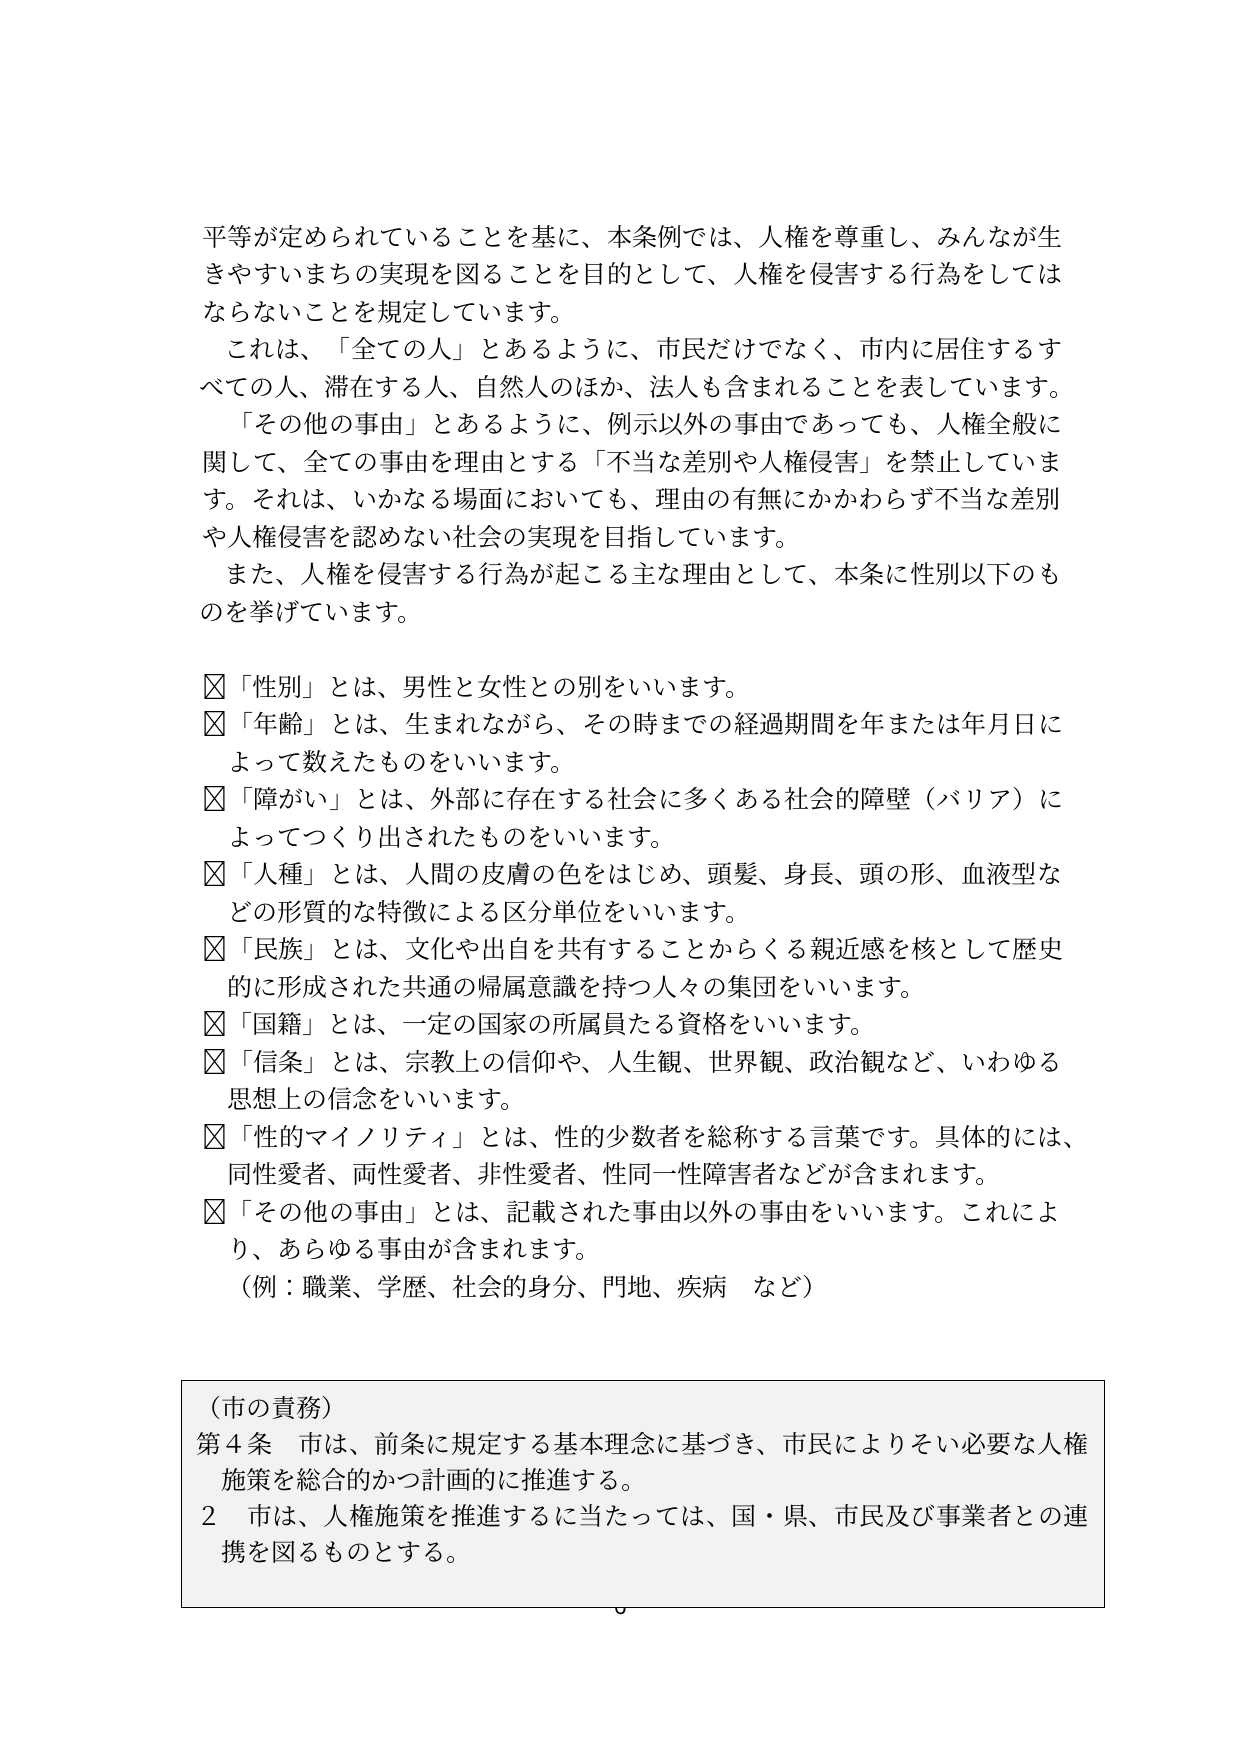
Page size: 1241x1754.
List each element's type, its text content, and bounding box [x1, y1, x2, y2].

text 🔹「民族」とは、文化や出自を共有することからくる親近感を核として歴史的に形成された共通の帰属意識を持つ人々の集団をいいます。 [177, 929, 1063, 1004]
text 🔹「性別」とは、男性と女性との別をいいます。 [177, 667, 1063, 704]
text これは、「全ての人」とあるように、市民だけでなく、市内に居住するすべての人、滞在する人、自然人のほか、法人も含まれることを表しています。 [199, 329, 1063, 404]
text （例：職業、学歴、社会的身分、門地、疾病 など） [177, 1267, 1063, 1304]
text 🔹「信条」とは、宗教上の信仰や、人生観、世界観、政治観など、いわゆる思想上の信念をいいます。 [177, 1042, 1063, 1117]
text 🔹「年齢」とは、生まれながら、その時までの経過期間を年または年月日によって数えたものをいいます。 [177, 704, 1063, 779]
text 🔹「国籍」とは、一定の国家の所属員たる資格をいいます。 [177, 1004, 1063, 1042]
text 🔹「障がい」とは、外部に存在する社会に多くある社会的障壁（バリア）によってつくり出されたものをいいます。 [177, 779, 1063, 854]
text 🔹「人種」とは、人間の皮膚の色をはじめ、頭髪、身長、頭の形、血液型などの形質的な特徴による区分単位をいいます。 [177, 854, 1063, 929]
text 「その他の事由」とあるように、例示以外の事由であっても、人権全般に関して、全ての事由を理由とする「不当な差別や人権侵害」を禁止しています。それは、いかなる場面においても、理由の有無にかかわらず不当な差別や人権侵害を認めない社会の実現を目指しています。 [177, 404, 1063, 554]
text また、人権を侵害する行為が起こる主な理由として、本条に性別以下のものを挙げています。 [199, 554, 1063, 629]
text 🔹「性的マイノリティ」とは、性的少数者を総称する言葉です。具体的には、同性愛者、両性愛者、非性愛者、性同一性障害者などが含まれます。 [177, 1117, 1063, 1192]
text 🔹「その他の事由」とは、記載された事由以外の事由をいいます。これにより、あらゆる事由が含まれます。 [177, 1192, 1063, 1267]
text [177, 217, 1063, 329]
